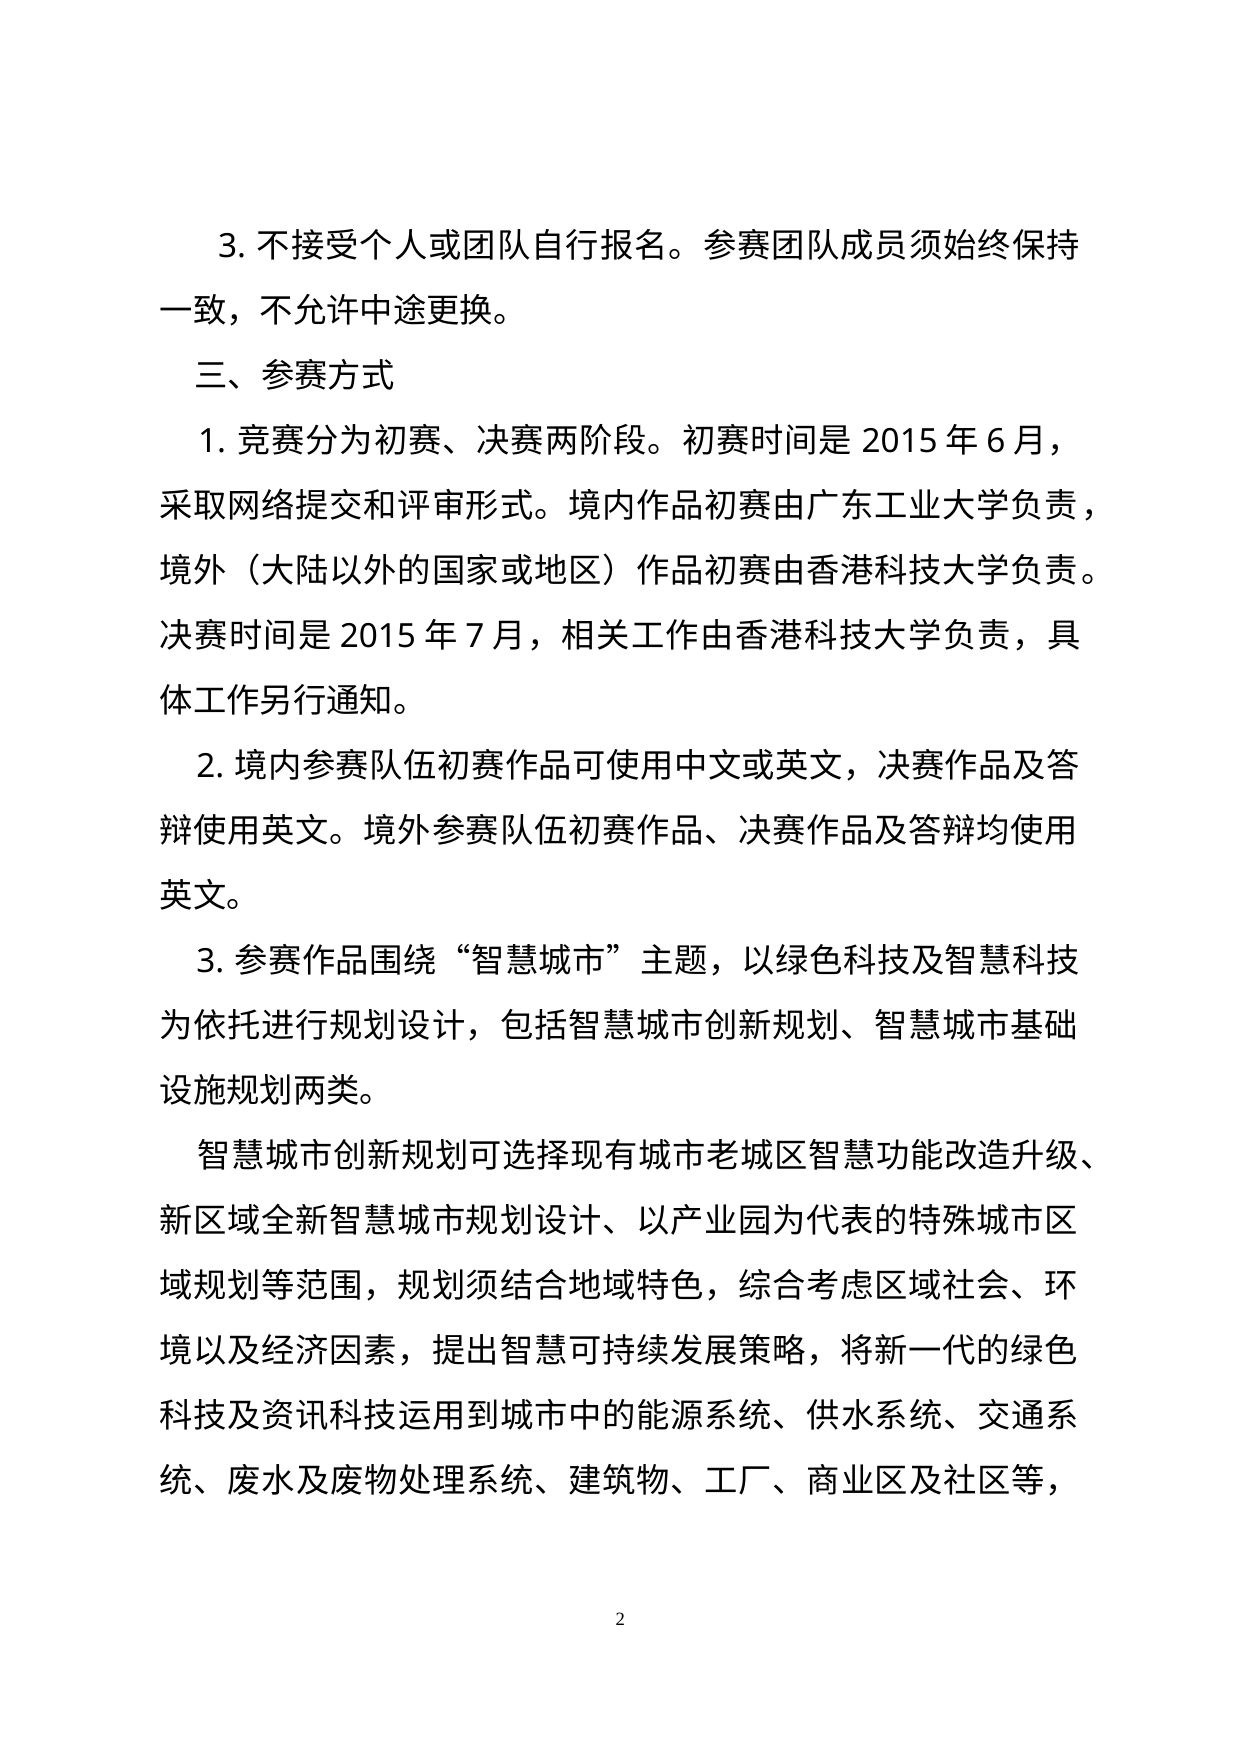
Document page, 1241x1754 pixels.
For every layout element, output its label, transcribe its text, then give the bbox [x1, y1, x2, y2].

text 2. 境内参赛队伍初赛作品可使用中文或英文，决赛作品及答辩使用英文。境外参赛队伍初赛作品、决赛作品及答辩均使用英文。 [159, 731, 1081, 926]
text 3. 参赛作品围绕“智慧城市”主题，以绿色科技及智慧科技为依托进行规划设计，包括智慧城市创新规划、智慧城市基础设施规划两类。 [159, 926, 1081, 1121]
text 1. 竞赛分为初赛、决赛两阶段。初赛时间是2015年6月，采取网络提交和评审形式。境内作品初赛由广东工业大学负责，境外（大陆以外的国家或地区）作品初赛由香港科技大学负责。决赛时间是2015年7月，相关工作由香港科技大学负责，具体工作另行通知。 [159, 406, 1081, 731]
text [159, 1121, 1081, 1511]
text 三、参赛方式 [159, 341, 1081, 406]
text 3. 不接受个人或团队自行报名。参赛团队成员须始终保持一致，不允许中途更换。 [159, 211, 1081, 341]
